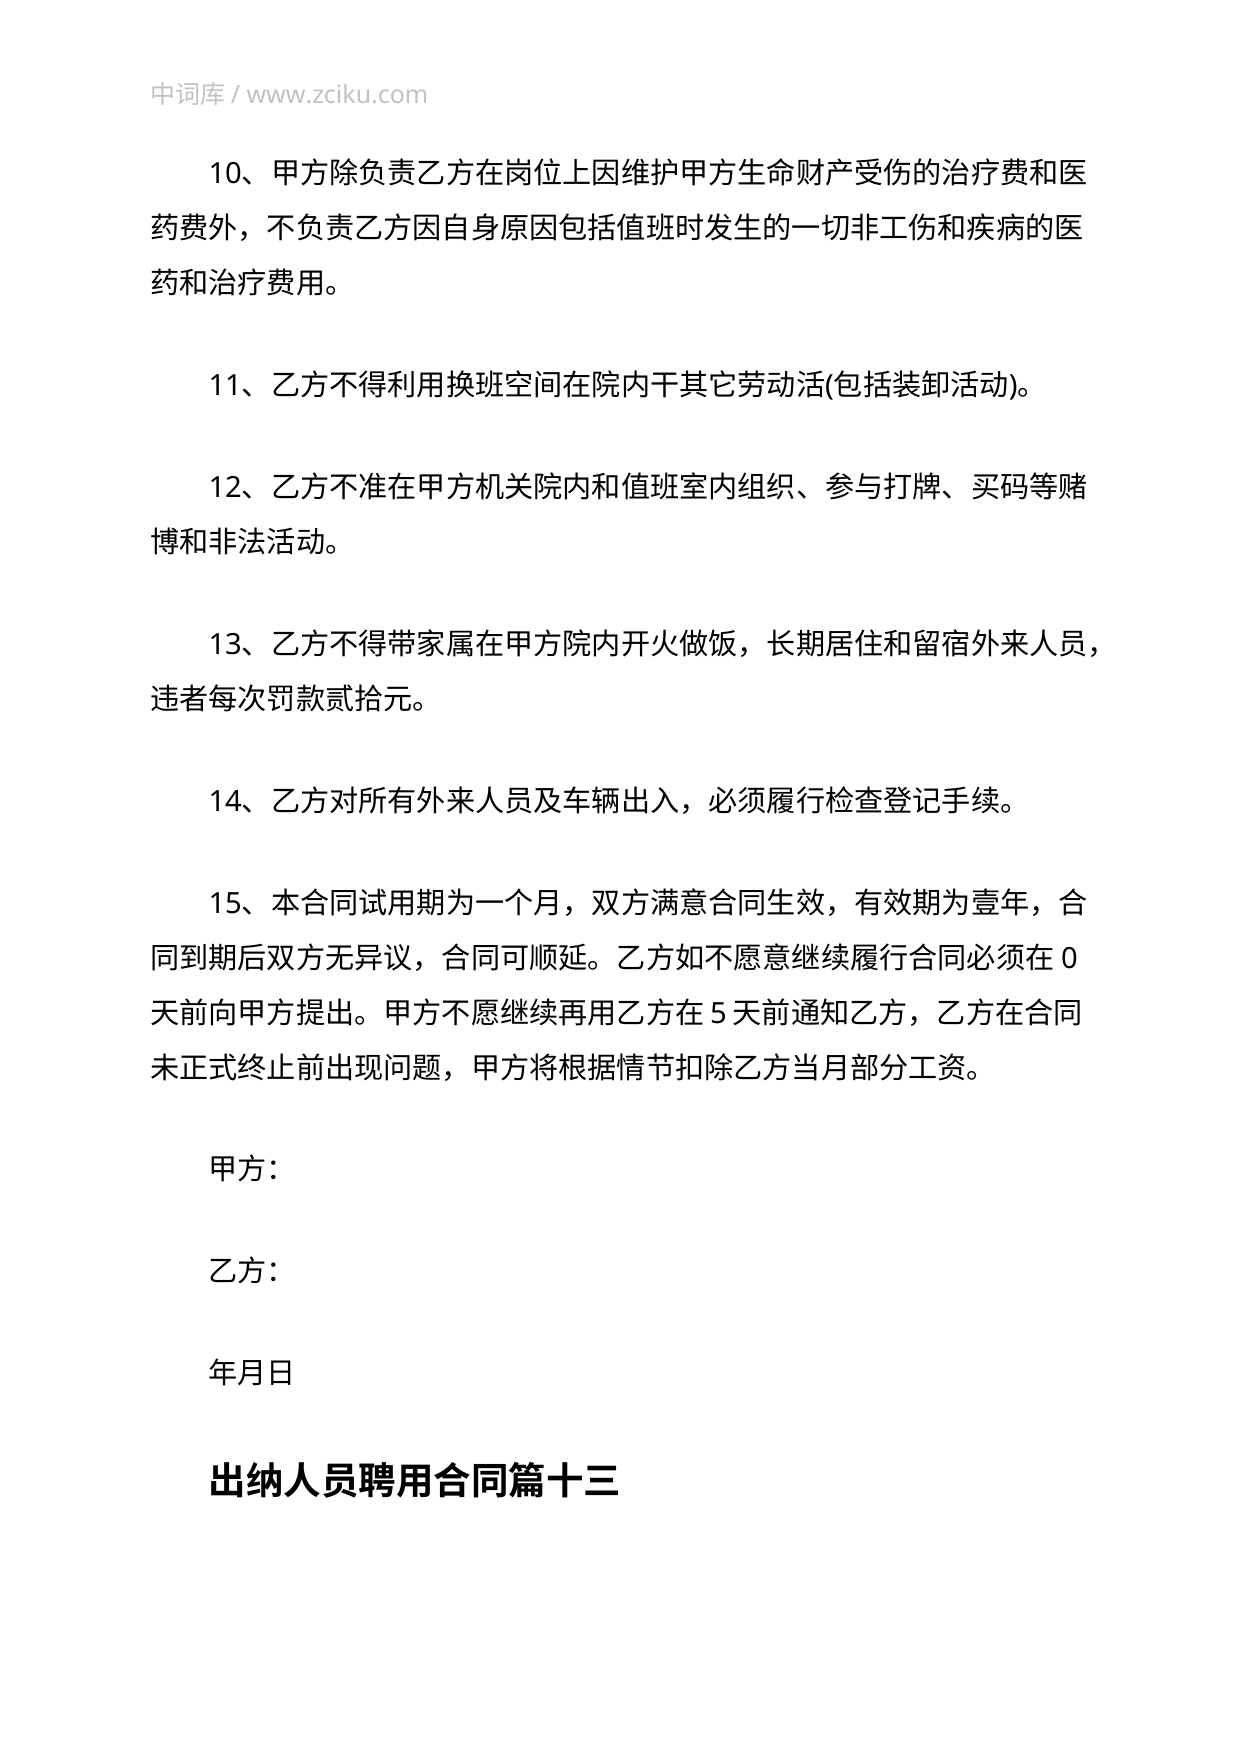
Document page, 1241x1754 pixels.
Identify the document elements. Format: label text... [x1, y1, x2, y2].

text 13、乙方不得带家属在甲方院内开火做饭，长期居住和留宿外来人员，违者每次罚款贰拾元。 [150, 620, 1090, 718]
text 14、乙方对所有外来人员及车辆出入，必须履行检查登记手续。 [150, 777, 1090, 819]
text 出纳人员聘用合同篇十三 [150, 1451, 1090, 1506]
text 10、甲方除负责乙方在岗位上因维护甲方生命财产受伤的治疗费和医药费外，不负责乙方因自身原因包括值班时发生的一切非工伤和疾病的医药和治疗费用。 [150, 150, 1090, 302]
text 甲方： [150, 1146, 1090, 1188]
text 年月日 [150, 1349, 1090, 1392]
text 12、乙方不准在甲方机关院内和值班室内组织、参与打牌、买码等赌博和非法活动。 [150, 464, 1090, 561]
text 15、本合同试用期为一个月，双方满意合同生效，有效期为壹年，合同到期后双方无异议，合同可顺延。乙方如不愿意继续履行合同必须在 0天前向甲方提出。甲方不愿继续再用乙方在5天前通知乙方，乙方在合同未正式终止前出现问题，甲方将根据情节扣除乙方当月部分工资。 [150, 879, 1090, 1086]
text 乙方： [150, 1248, 1090, 1290]
text 11、乙方不得利用换班空间在院内干其它劳动活(包括装卸活动)。 [150, 362, 1090, 404]
